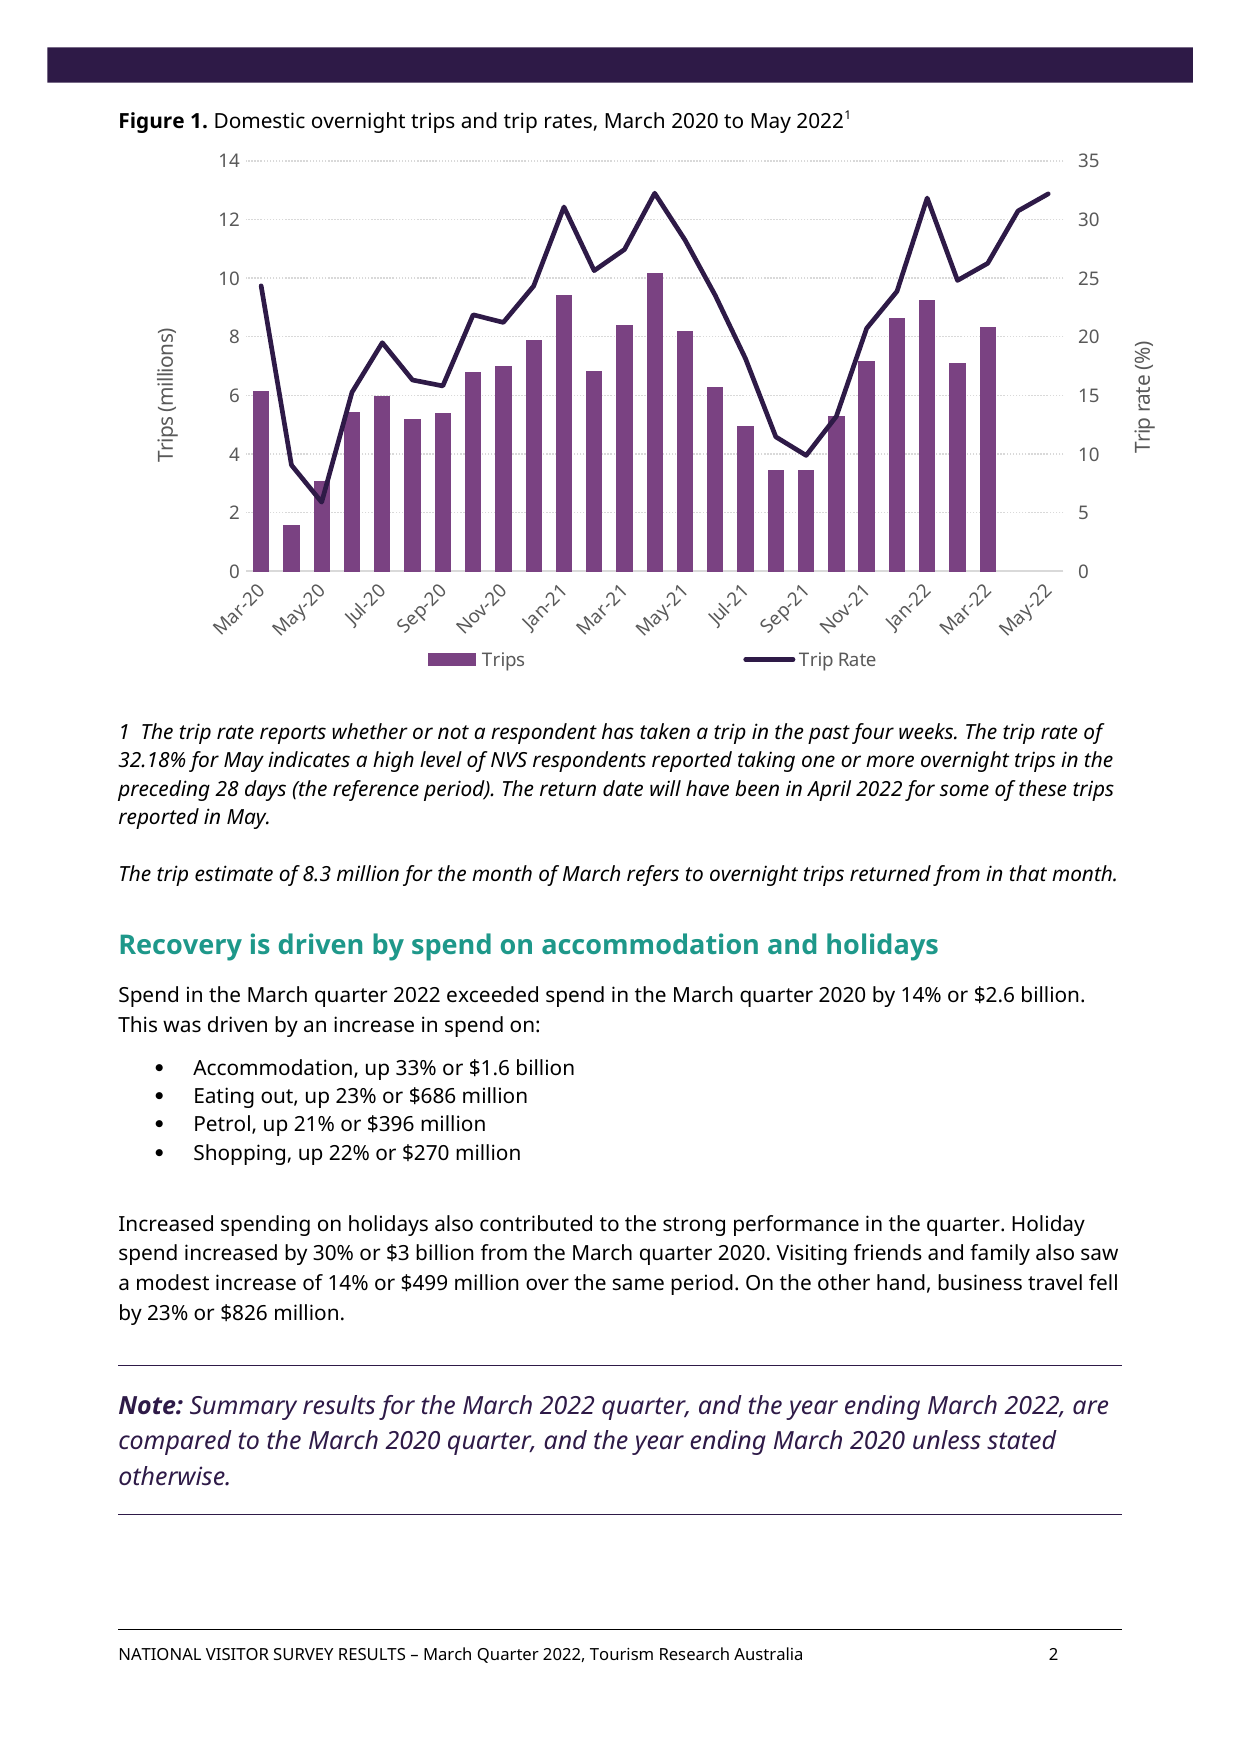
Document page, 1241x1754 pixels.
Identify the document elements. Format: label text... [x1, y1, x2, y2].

list Petrol, up 21% or $396 million [156, 1109, 1122, 1138]
list Shopping, up 22% or $270 million [156, 1138, 1122, 1166]
text Spend in the March quarter 2022 exceeded spend in the March quarter 2020 by 14% or $2.6 billion. This was driven by an increase in spend on: [118, 981, 1122, 1039]
subtitle Recovery is driven by spend on accommodation and holidays [118, 925, 1122, 962]
text Figure 1. Domestic overnight trips and trip rates, March 2020 to May 20221 [118, 106, 1122, 136]
text Increased spending on holidays also contributed to the strong performance in the quarter. Holiday spend increased by 30% or $3 billion from the March quarter 2020. Visiting friends and family also saw a modest increase of 14% or $499 million over the same period. On the other hand, business travel fell by 23% or $826 million. [118, 1209, 1122, 1327]
list Eating out, up 23% or $686 million [156, 1081, 1122, 1109]
list Accommodation, up 33% or $1.6 billion [156, 1053, 1122, 1081]
text The trip estimate of 8.3 million for the month of March refers to overnight trips returned from in that month. [118, 859, 1122, 888]
text 1 The trip rate reports whether or not a respondent has taken a trip in the past four weeks. The trip rate of 32.18% for May indicates a high level of NVS respondents reported taking one or more overnight trips in the preceding 28 days (the reference period). The return date will have been in April 2022 for some of these trips reported in May. [118, 717, 1122, 831]
text Note: Summary results for the March 2022 quarter, and the year ending March 2022, are compared to the March 2020 quarter, and the year ending March 2020 unless stated otherwise. [118, 1366, 1122, 1514]
